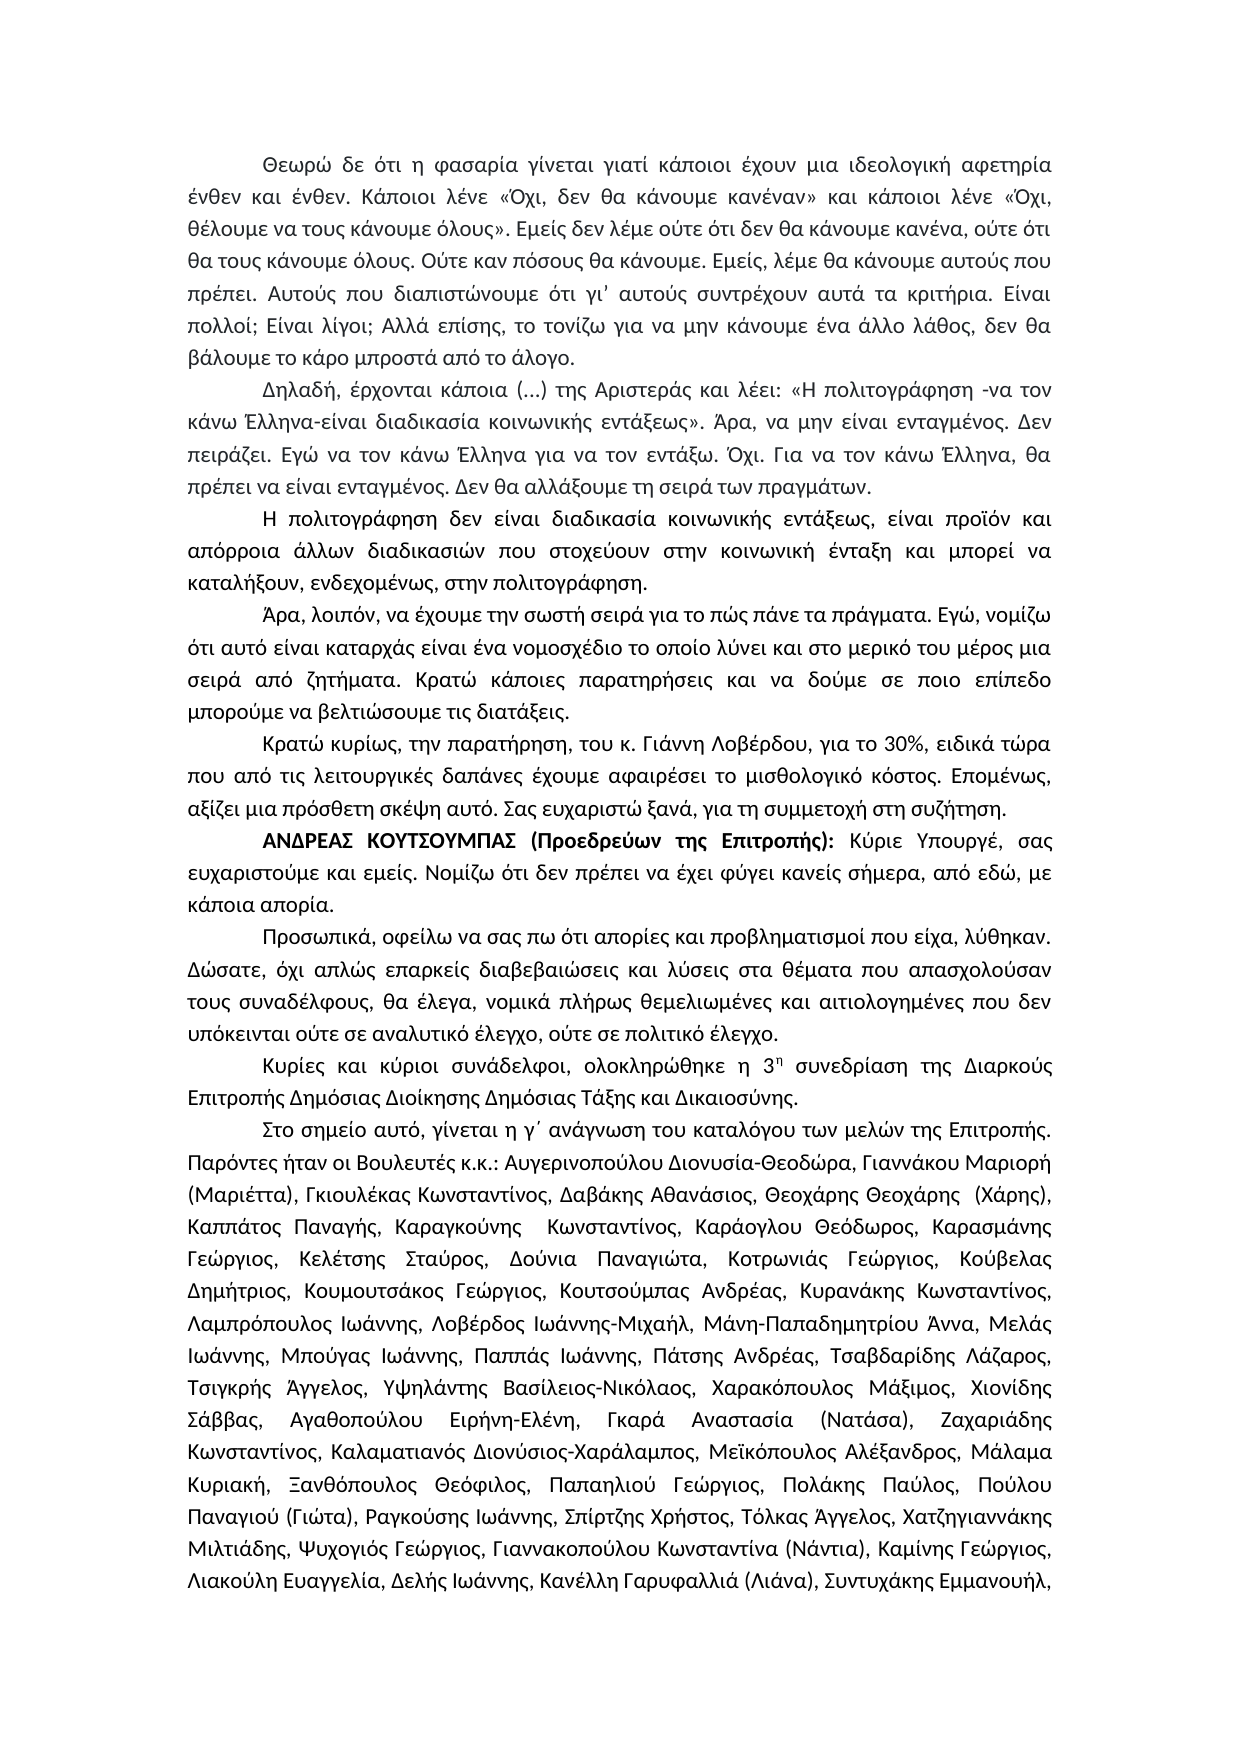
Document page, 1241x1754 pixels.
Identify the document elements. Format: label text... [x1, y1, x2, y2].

text Κρατώ κυρίως, την παρατήρηση, του κ. Γιάννη Λοβέρδου, για το 30%, ειδικά τώρα που από τις λειτουργικές δαπάνες έχουμε αφαιρέσει το μισθολογικό κόστος. Επομένως, αξίζει μια πρόσθετη σκέψη αυτό. Σας ευχαριστώ ξανά, για τη συμμετοχή στη συζήτηση. [187, 729, 1053, 822]
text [187, 1116, 1053, 1594]
text Άρα, λοιπόν, να έχουμε την σωστή σειρά για το πώς πάνε τα πράγματα. Εγώ, νομίζω ότι αυτό είναι καταρχάς είναι ένα νομοσχέδιο το οποίο λύνει και στο μερικό του μέρος μια σειρά από ζητήματα. Κρατώ κάποιες παρατηρήσεις και να δούμε σε ποιο επίπεδο μπορούμε να βελτιώσουμε τις διατάξεις. [187, 601, 1053, 725]
text Θεωρώ δε ότι η φασαρία γίνεται γιατί κάποιοι έχουν μια ιδεολογική αφετηρία ένθεν και ένθεν. Κάποιοι λένε «Όχι, δεν θα κάνουμε κανέναν» και κάποιοι λένε «Όχι, θέλουμε να τους κάνουμε όλους». Εμείς δεν λέμε ούτε ότι δεν θα κάνουμε κανένα, ούτε ότι θα τους κάνουμε όλους. Ούτε καν πόσους θα κάνουμε. Εμείς, λέμε θα κάνουμε αυτούς που πρέπει. Αυτούς που διαπιστώνουμε ότι γι’ αυτούς συντρέχουν αυτά τα κριτήρια. Είναι πολλοί; Είναι λίγοι; Αλλά επίσης, το τονίζω για να μην κάνουμε ένα άλλο λάθος, δεν θα βάλουμε το κάρο μπροστά από το άλογο. [187, 150, 1053, 371]
text Προσωπικά, οφείλω να σας πω ότι απορίες και προβληματισμοί που είχα, λύθηκαν. Δώσατε, όχι απλώς επαρκείς διαβεβαιώσεις και λύσεις στα θέματα που απασχολούσαν τους συναδέλφους, θα έλεγα, νομικά πλήρως θεμελιωμένες και αιτιολογημένες που δεν υπόκεινται ούτε σε αναλυτικό έλεγχο, ούτε σε πολιτικό έλεγχο. [187, 922, 1053, 1047]
text ΑΝΔΡΕΑΣ ΚΟΥΤΣΟΥΜΠΑΣ (Προεδρεύων της Επιτροπής): Κύριε Υπουργέ, σας ευχαριστούμε και εμείς. Νομίζω ότι δεν πρέπει να έχει φύγει κανείς σήμερα, από εδώ, με κάποια απορία. [187, 826, 1053, 918]
text Δηλαδή, έρχονται κάποια (...) της Αριστεράς και λέει: «Η πολιτογράφηση -να τον κάνω Έλληνα-είναι διαδικασία κοινωνικής εντάξεως». Άρα, να μην είναι ενταγμένος. Δεν πειράζει. Εγώ να τον κάνω Έλληνα για να τον εντάξω. Όχι. Για να τον κάνω Έλληνα, θα πρέπει να είναι ενταγμένος. Δεν θα αλλάξουμε τη σειρά των πραγμάτων. [187, 375, 1053, 500]
text Η πολιτογράφηση δεν είναι διαδικασία κοινωνικής εντάξεως, είναι προϊόν και απόρροια άλλων διαδικασιών που στοχεύουν στην κοινωνική ένταξη και μπορεί να καταλήξουν, ενδεχομένως, στην πολιτογράφηση. [187, 504, 1053, 596]
text Κυρίες και κύριοι συνάδελφοι, ολοκληρώθηκε η 3η συνεδρίαση της Διαρκούς Επιτροπής Δημόσιας Διοίκησης Δημόσιας Τάξης και Δικαιοσύνης. [187, 1051, 1053, 1111]
